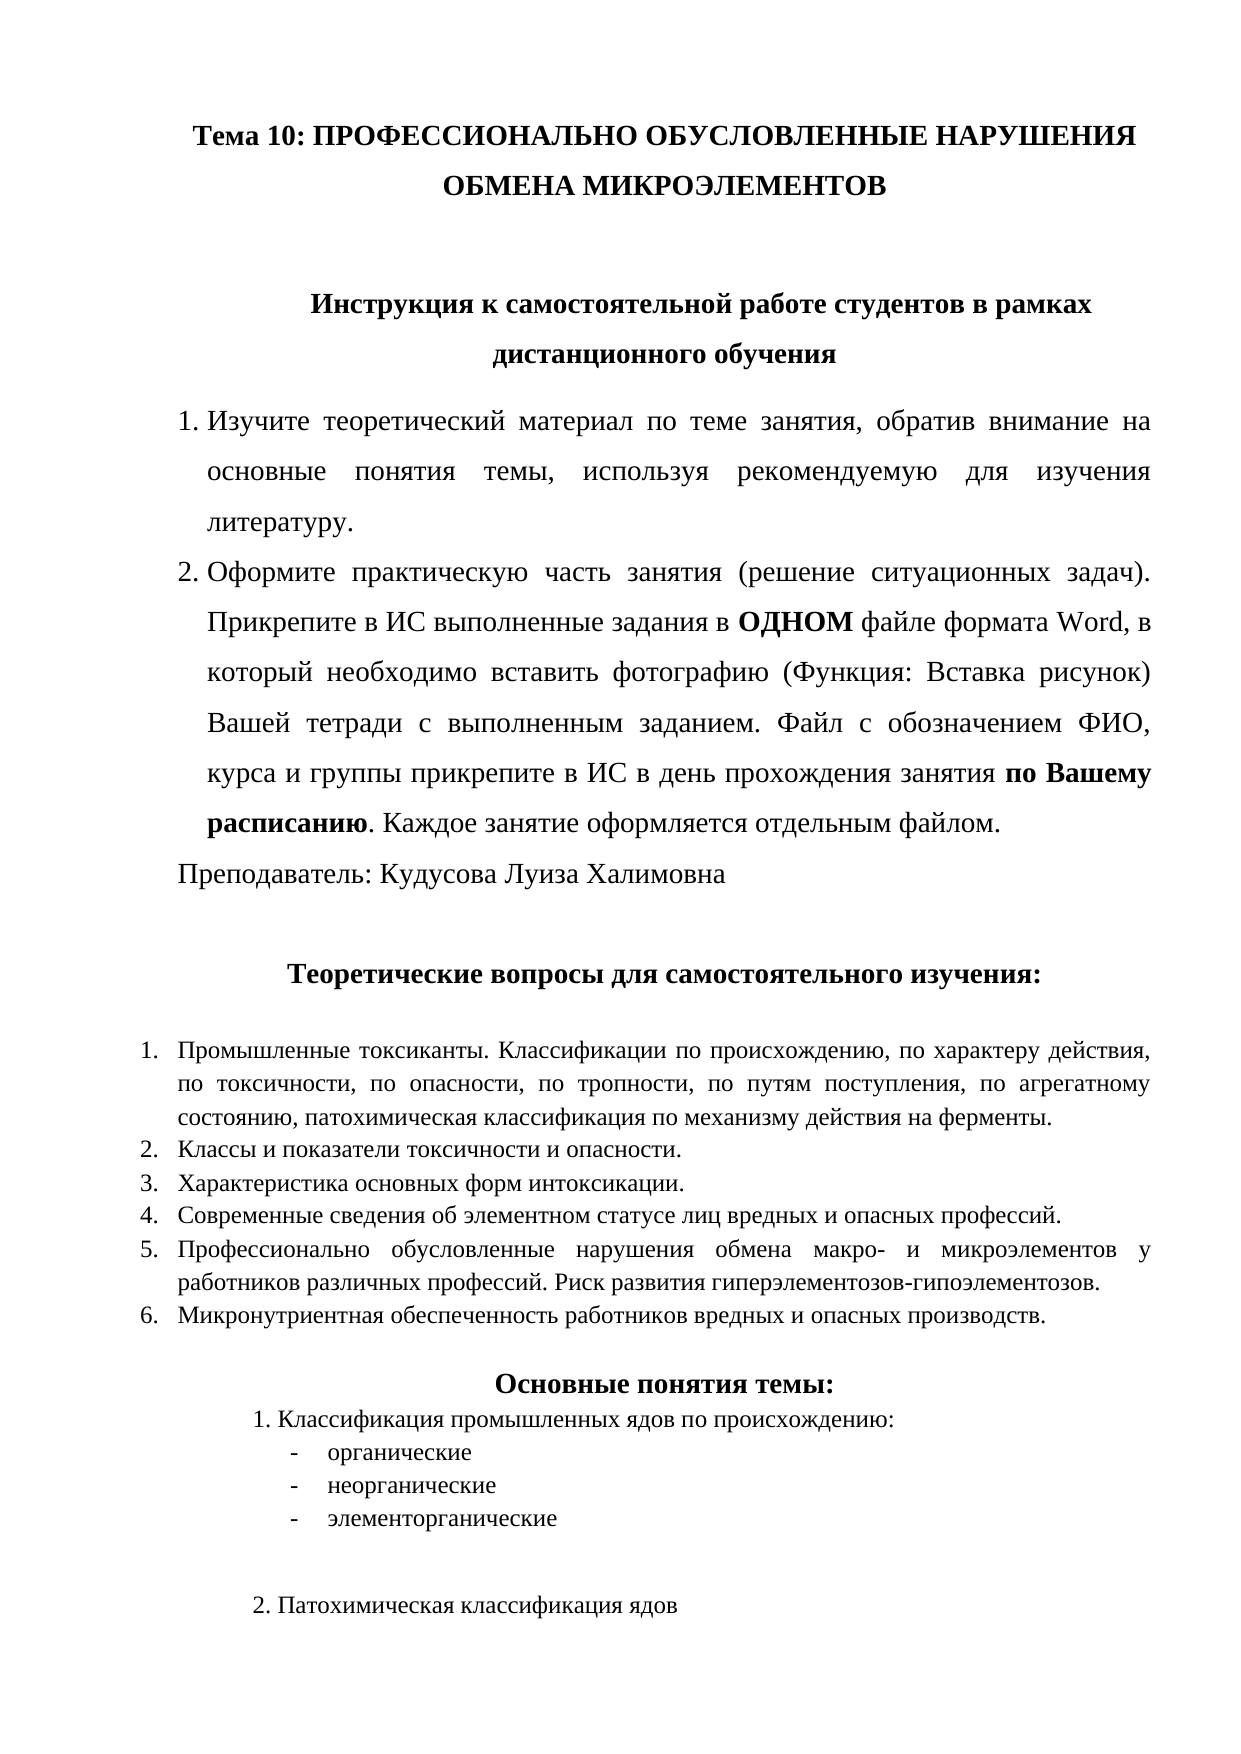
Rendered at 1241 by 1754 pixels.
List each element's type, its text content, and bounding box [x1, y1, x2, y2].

list Изучите теоретический материал по теме занятия, обратив внимание на основные понятия темы, используя рекомендуемую для изучения литературу. [177, 403, 1152, 537]
list Характеристика основных форм интоксикации. [140, 1168, 1152, 1196]
text 2. Патохимическая классификация ядов [252, 1590, 1152, 1619]
list Классы и показатели токсичности и опасности. [140, 1134, 1152, 1163]
list Промышленные токсиканты. Классификации по происхождению, по характеру действия, по токсичности, по опасности, по тропности, по путям поступления, по агрегатному состоянию, патохимическая классификация по механизму действия на ферменты. [140, 1036, 1152, 1130]
list Оформите практическую часть занятия (решение ситуационных задач). Прикрепите в ИС выполненные задания в ОДНОМ файле формата Word, в который необходимо вставить фотографию (Функция: Вставка рисунок) Вашей тетради с выполненным заданием. Файл с обозначением ФИО, курса и группы прикрепите в ИС в день прохождения занятия по Вашему расписанию. Каждое занятие оформляется отдельным файлом. [177, 554, 1152, 839]
text 1. Классификация промышленных ядов по происхождению: [252, 1404, 1152, 1433]
list Микронутриентная обеспеченность работников вредных и опасных производств. [140, 1300, 1152, 1328]
list Современные сведения об элементном статусе лиц вредных и опасных профессий. [140, 1201, 1152, 1229]
list Профессионально обусловленные нарушения обмена макро- и микроэлементов у работников различных профессий. Риск развития гиперэлементозов-гипоэлементозов. [140, 1234, 1152, 1295]
text Теоретические вопросы для самостоятельного изучения: [177, 956, 1152, 990]
list элементорганические [290, 1503, 1152, 1532]
text Инструкция к самостоятельной работе студентов в рамках дистанционного обучения [177, 286, 1152, 369]
list органические [290, 1437, 1152, 1466]
text Основные понятия темы: [177, 1366, 1152, 1399]
text Преподаватель: Кудусова Луиза Халимовна [177, 856, 1152, 889]
text Тема 10: ПРОФЕССИОНАЛЬНО ОБУСЛОВЛЕННЫЕ НАРУШЕНИЯ ОБМЕНА МИКРОЭЛЕМЕНТОВ [177, 118, 1152, 202]
list неорганические [290, 1470, 1152, 1499]
